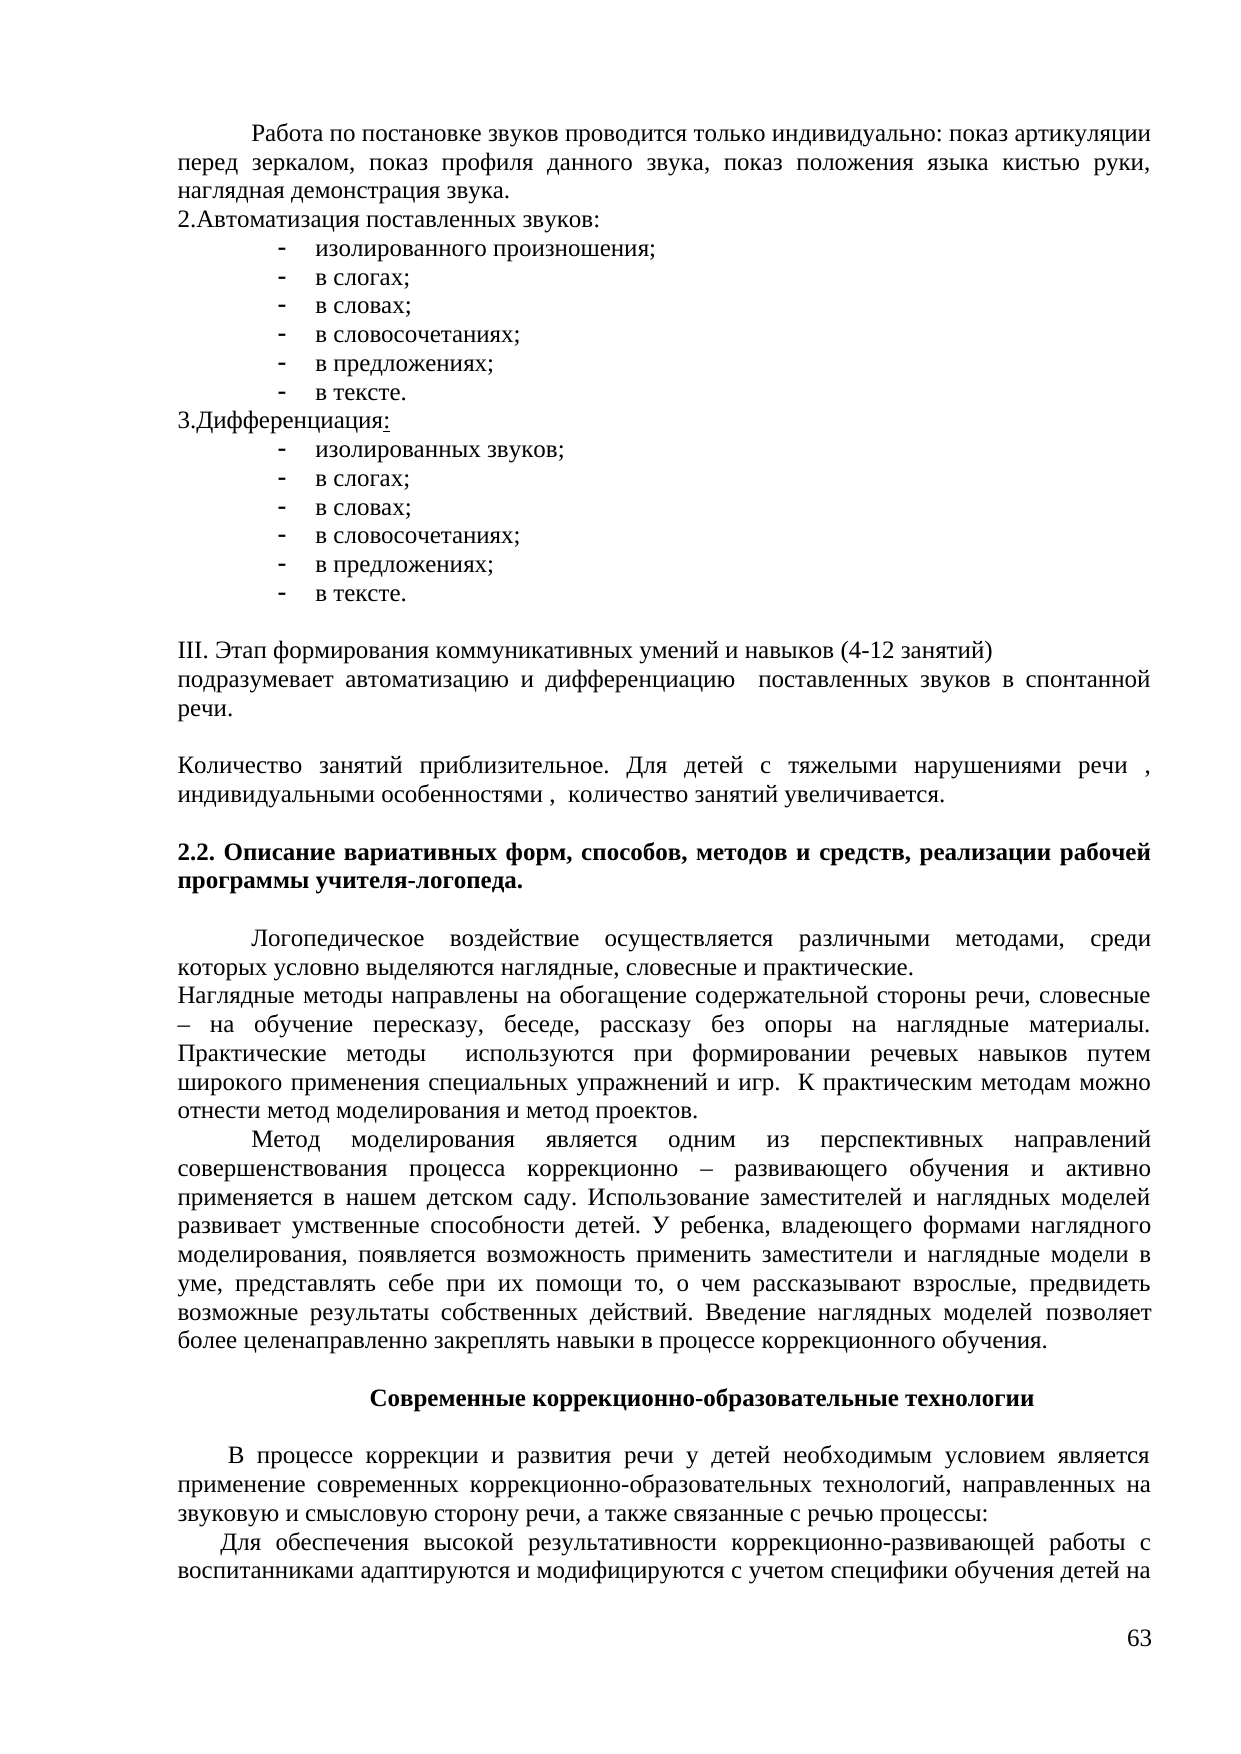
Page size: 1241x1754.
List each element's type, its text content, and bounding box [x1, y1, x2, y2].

text III. Этап формирования коммуникативных умений и навыков (4-12 занятий) [177, 636, 1152, 664]
text Метод моделирования является одним из перспективных направлений совершенствования процесса коррекционно – развивающего обучения и активно применяется в нашем детском саду. Использование заместителей и наглядных моделей развивает умственные способности детей. У ребенка, владеющего формами наглядного моделирования, появляется возможность применить заместители и наглядные модели в уме, представлять себе при их помощи то, о чем рассказывают взрослые, предвидеть возможные результаты собственных действий. Введение наглядных моделей позволяет более целенаправленно закреплять навыки в процессе коррекционного обучения. [177, 1124, 1152, 1354]
text Количество занятий приблизительное. Для детей с тяжелыми нарушениями речи , индивидуальными особенностями , количество занятий увеличивается. [177, 751, 1152, 808]
list в тексте. [278, 578, 1152, 607]
text Работа по постановке звуков проводится только индивидуально: показ артикуляции перед зеркалом, показ профиля данного звука, показ положения языка кистью руки, наглядная демонстрация звука. [177, 118, 1152, 204]
list в словах; [278, 291, 1152, 319]
text 2.2. Описание вариативных форм, способов, методов и средств, реализации рабочей программы учителя-логопеда. [177, 837, 1152, 894]
list в слогах; [278, 262, 1152, 291]
text Логопедическое воздействие осуществляется различными методами, среди которых условно выделяются наглядные, словесные и практические. [177, 923, 1152, 981]
text Наглядные методы направлены на обогащение содержательной стороны речи, словесные – на обучение пересказу, беседе, рассказу без опоры на наглядные материалы. Практические методы используются при формировании речевых навыков путем широкого применения специальных упражнений и игр. К практическим методам можно отнести метод моделирования и метод проектов. [177, 981, 1152, 1124]
list изолированного произношения; [278, 233, 1152, 262]
list в слогах; [278, 463, 1152, 492]
list в словах; [278, 492, 1152, 521]
text В процессе коррекции и развития речи у детей необходимым условием является применение современных коррекционно-образовательных технологий, направленных на звуковую и смысловую сторону речи, а также связанные с речью процессы: [177, 1441, 1152, 1527]
list в предложениях; [278, 549, 1152, 578]
text 3.Дифференциация: [177, 406, 1152, 434]
text подразумевает автоматизацию и дифференциацию поставленных звуков в спонтанной речи. [177, 664, 1152, 722]
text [177, 1527, 1152, 1584]
text 2.Автоматизация поставленных звуков: [177, 204, 1152, 233]
list в словосочетаниях; [278, 521, 1152, 549]
list в предложениях; [278, 348, 1152, 377]
list в тексте. [278, 377, 1152, 406]
list в словосочетаниях; [278, 319, 1152, 348]
text Современные коррекционно-образовательные технологии [252, 1383, 1152, 1412]
list изолированных звуков; [278, 434, 1152, 463]
